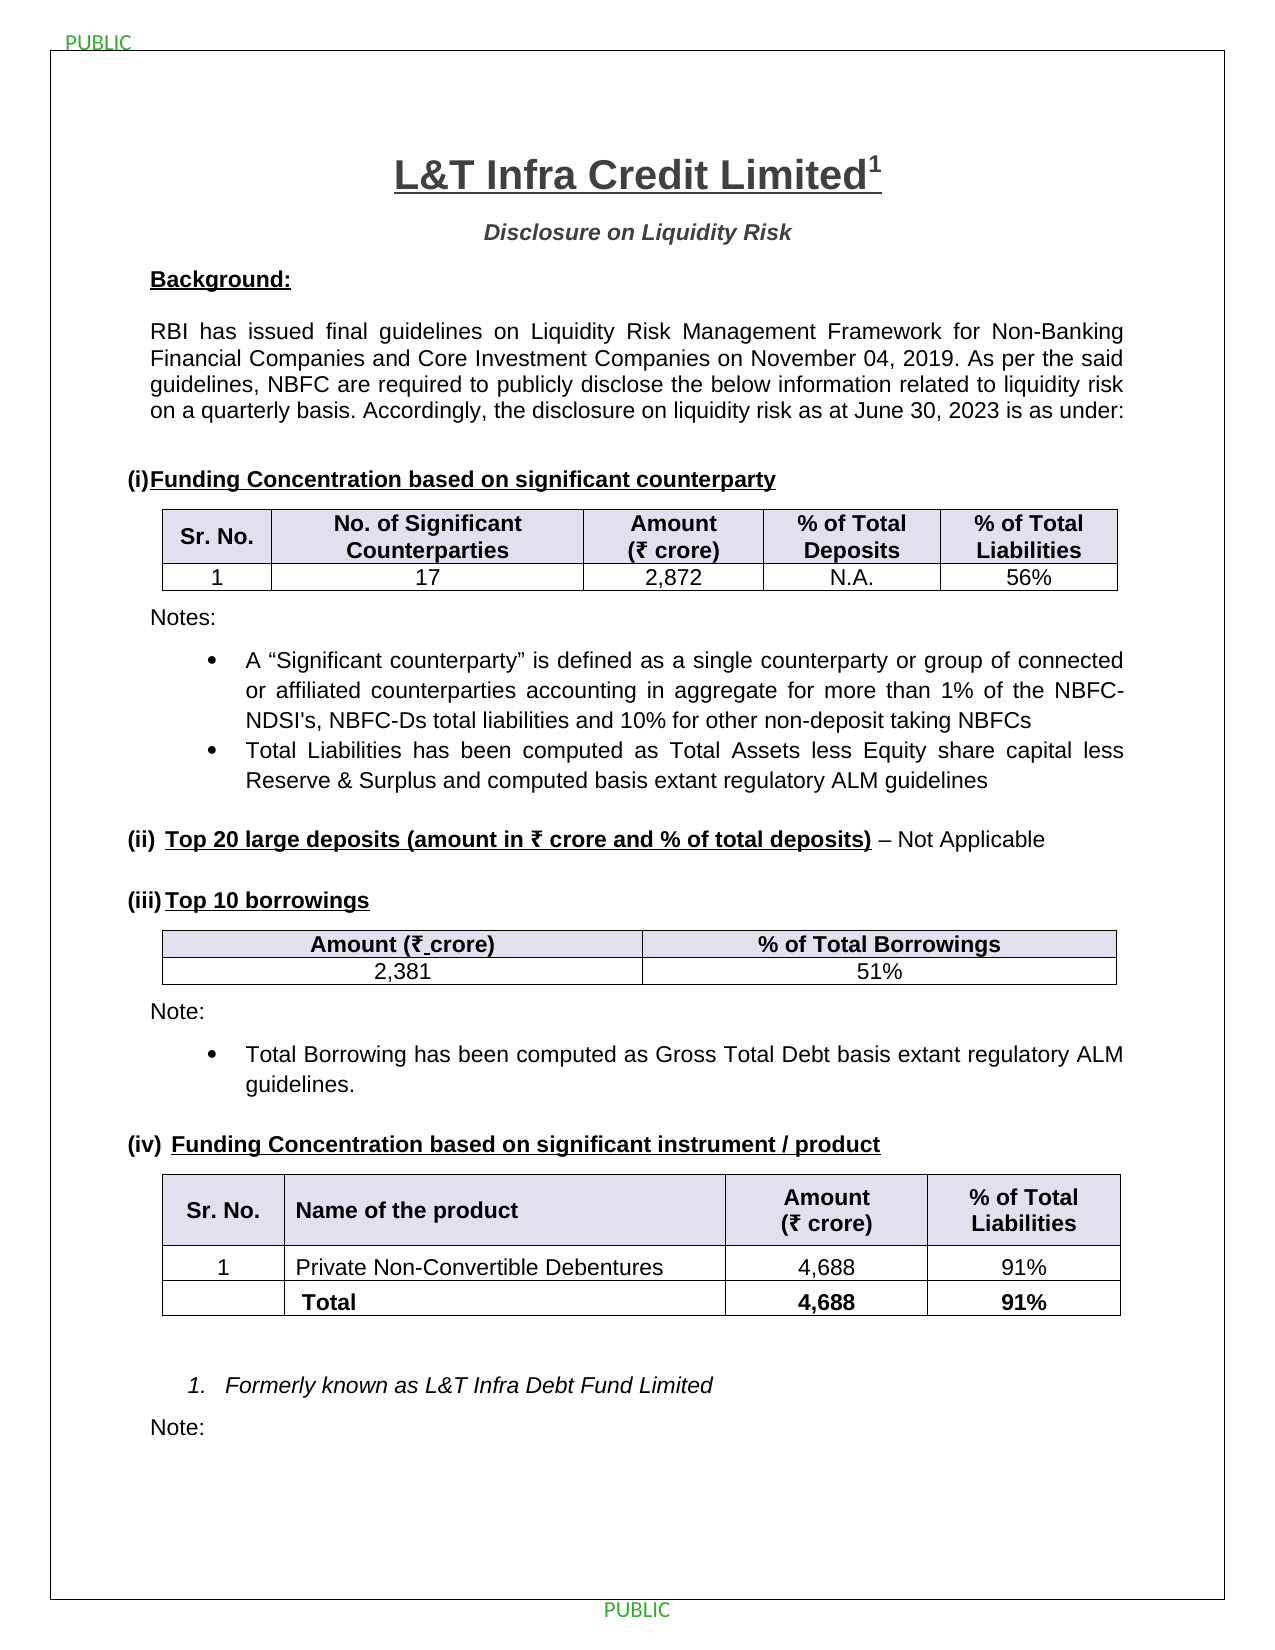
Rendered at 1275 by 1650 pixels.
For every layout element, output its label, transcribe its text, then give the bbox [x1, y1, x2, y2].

subtitle L&T Infra Credit Limited1 [150, 150, 1125, 198]
table_header % of Total Borrowings [643, 931, 1116, 957]
list Total Liabilities has been computed as Total Assets less Equity share capital less Reserve & Surplus and computed basis extant regulatory ALM guidelines [208, 737, 1125, 794]
table_header No. of Significant Counterparties [272, 510, 583, 563]
table_header Sr. No. [163, 510, 271, 563]
table_header Sr. No. [163, 1175, 284, 1245]
table_cell 91% [928, 1281, 1120, 1315]
table_cell 1 [163, 1246, 284, 1280]
table_header % of Total Liabilities [941, 510, 1117, 563]
table_cell 2,872 [584, 564, 763, 590]
list A “Significant counterparty” is defined as a single counterparty or group of connected or affiliated counterparties accounting in aggregate for more than 1% of the NBFC-NDSI's, NBFC-Ds total liabilities and 10% for other non-deposit taking NBFCs [208, 647, 1125, 733]
list Funding Concentration based on significant counterparty [127, 466, 1125, 493]
table_cell 4,688 [726, 1281, 927, 1315]
table_cell N.A. [764, 564, 940, 590]
table_cell 91% [928, 1246, 1120, 1280]
text Disclosure on Liquidity Risk [240, 219, 1035, 245]
list Total Borrowing has been computed as Gross Total Debt basis extant regulatory ALM guidelines. [208, 1041, 1125, 1097]
table_cell 17 [272, 564, 583, 590]
table_header Amount (₹ crore) [584, 510, 763, 563]
table_cell Total [285, 1281, 725, 1315]
text Background: [150, 266, 1125, 292]
table_header % of Total Deposits [764, 510, 940, 563]
text RBI has issued final guidelines on Liquidity Risk Management Framework for Non-Banking Financial Companies and Core Investment Companies on November 04, 2019. As per the said guidelines, NBFC are required to publicly disclose the below information related to liquidity risk on a quarterly basis. Accordingly, the disclosure on liquidity risk as at June 30, 2023 is as under: [150, 318, 1125, 424]
table_cell 4,688 [726, 1246, 927, 1280]
list Top 10 borrowings [127, 887, 1125, 913]
table_header Amount (₹ crore) [163, 931, 642, 957]
table_cell 51% [643, 958, 1116, 984]
list Top 20 large deposits (amount in ₹ crore and % of total deposits) – Not Applicable [127, 826, 1125, 853]
table_cell 1 [163, 564, 271, 590]
table_cell 2,381 [163, 958, 642, 984]
list Formerly known as L&T Infra Debt Fund Limited [187, 1372, 1050, 1398]
table_cell 56% [941, 564, 1117, 590]
table_cell Private Non-Convertible Debentures [285, 1246, 725, 1280]
text Notes: [150, 604, 1125, 630]
table_cell [163, 1281, 284, 1315]
table_header % of Total Liabilities [928, 1175, 1120, 1245]
text Note: [150, 1414, 1125, 1441]
list Funding Concentration based on significant instrument / product [127, 1131, 1125, 1157]
text Note: [150, 998, 1125, 1024]
table_header Name of the product [285, 1175, 725, 1245]
table_header Amount (₹ crore) [726, 1175, 927, 1245]
